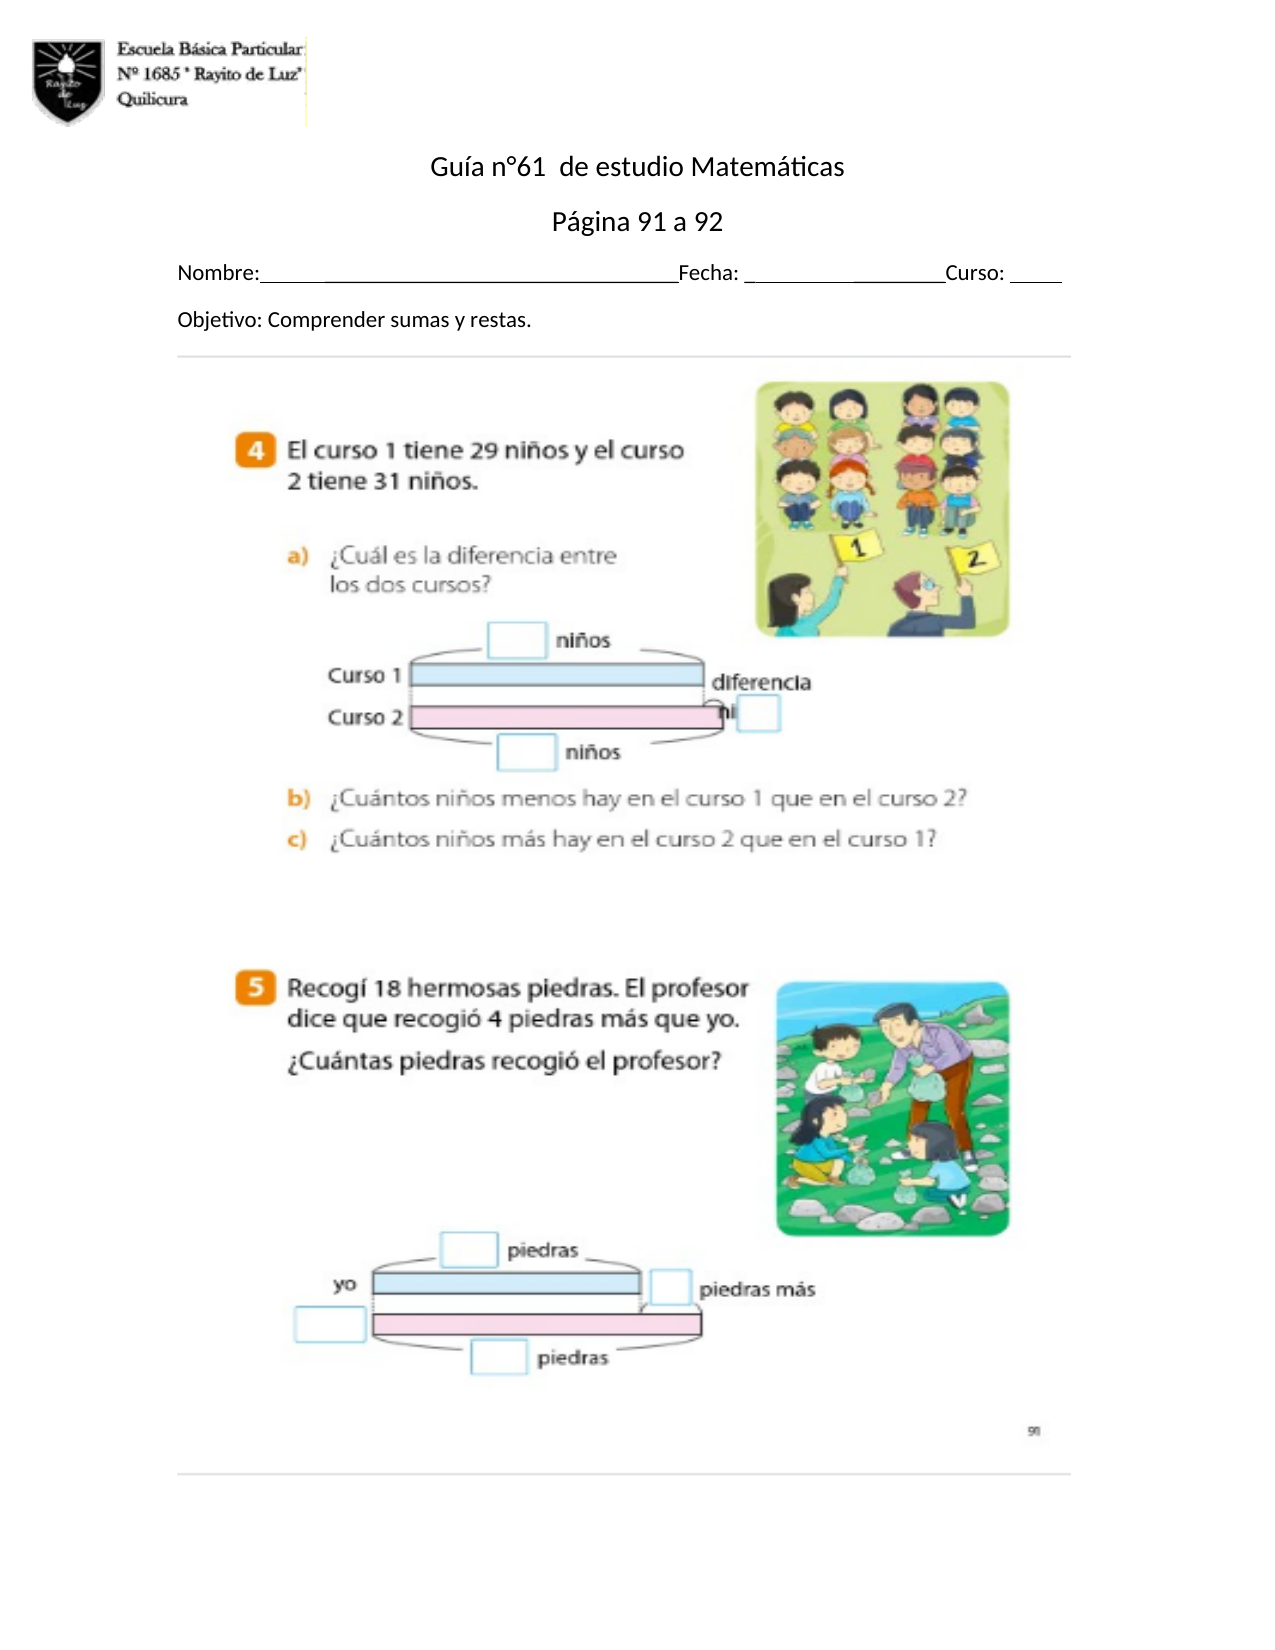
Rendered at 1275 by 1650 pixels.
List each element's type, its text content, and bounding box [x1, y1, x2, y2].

text Objetivo: Comprender sumas y restas. [177, 305, 1098, 333]
text Página 91 a 92 [177, 203, 1098, 238]
picture [31, 37, 307, 127]
picture [177, 351, 1071, 1485]
text Guía n°61 de estudio Matemáticas [177, 148, 1098, 183]
text Nombre: _______________________________Fecha: _ ________Curso: [177, 258, 1098, 286]
